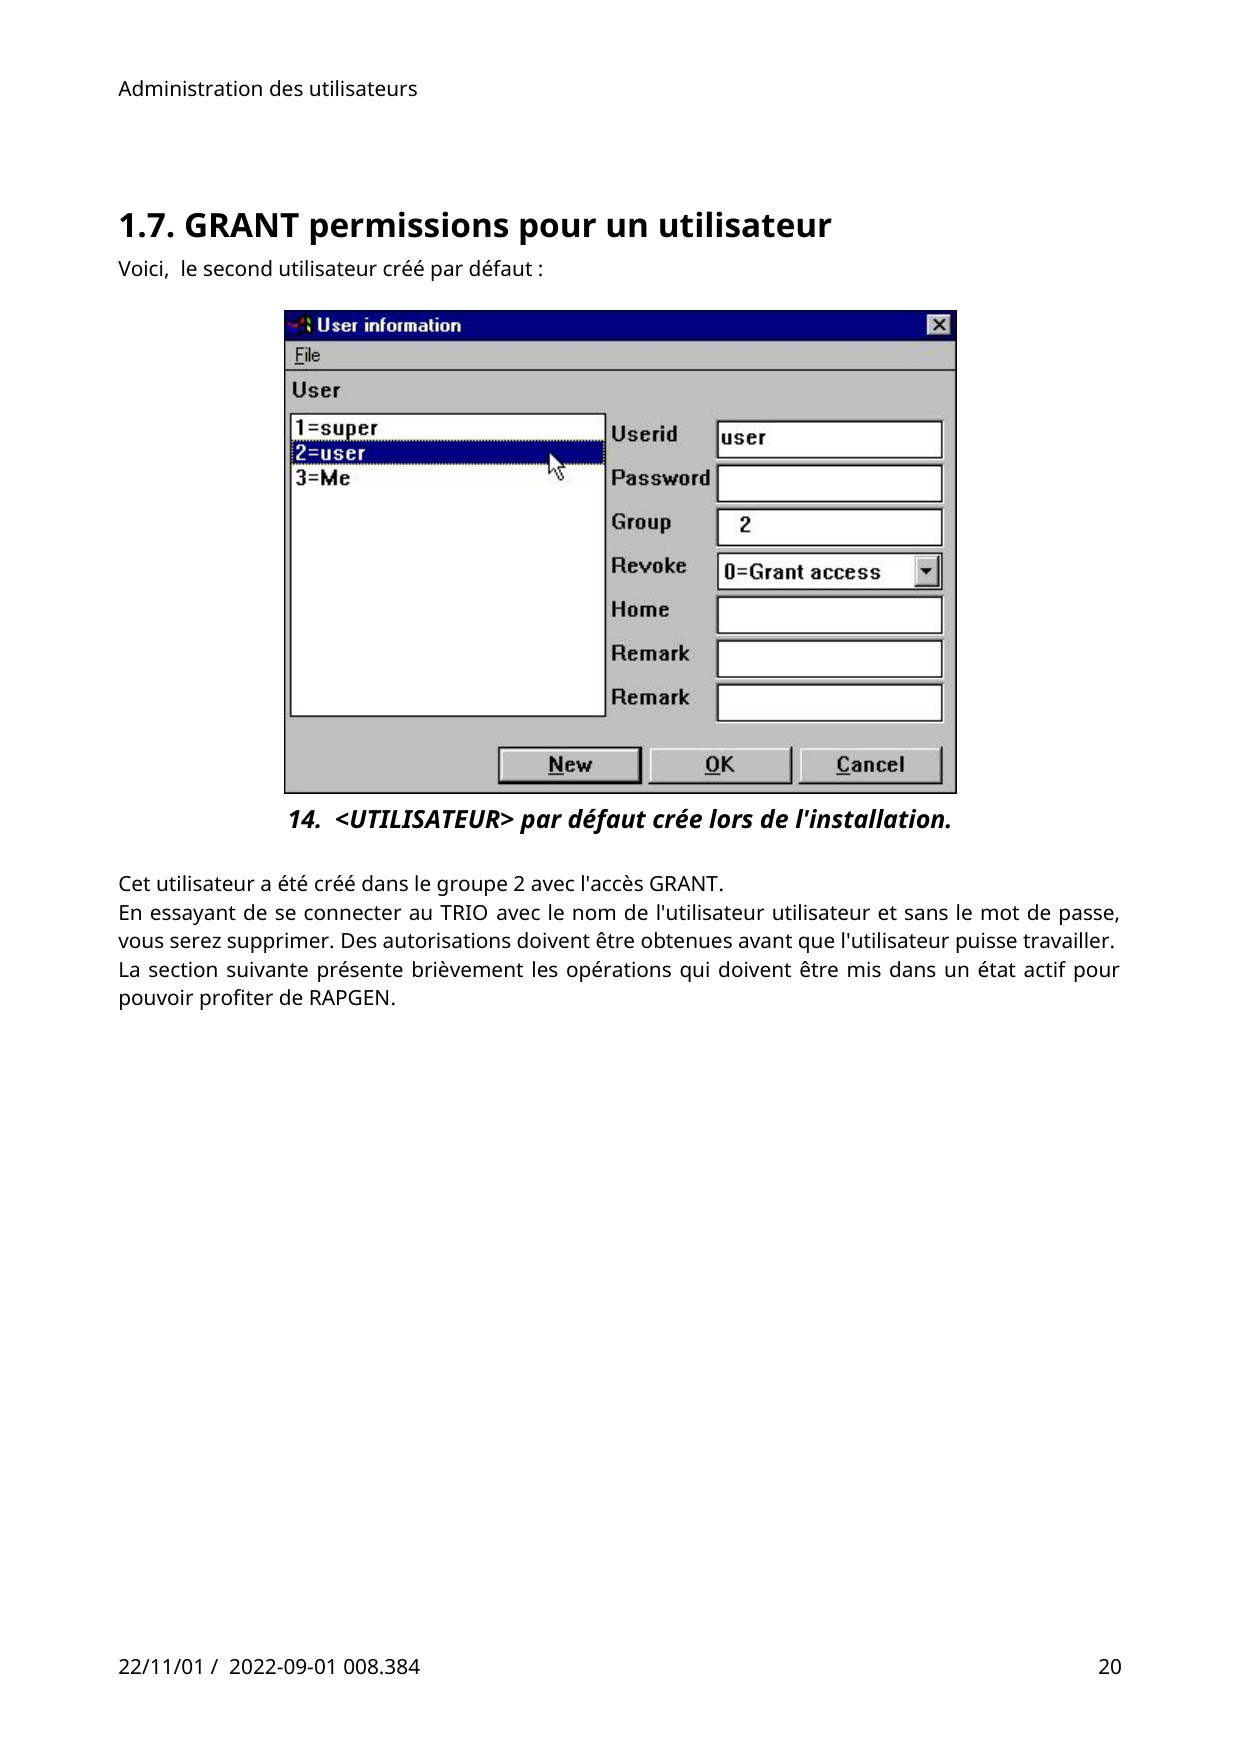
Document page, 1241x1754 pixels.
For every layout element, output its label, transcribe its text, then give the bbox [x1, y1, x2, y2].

subtitle 14. <UTILISATEUR> par défaut crée lors de l'installation. [118, 802, 1122, 836]
picture [284, 310, 957, 794]
text Voici, le second utilisateur créé par défaut : [118, 254, 1122, 282]
text Cet utilisateur a été créé dans le groupe 2 avec l'accès GRANT. [118, 869, 1122, 898]
text La section suivante présente brièvement les opérations qui doivent être mis dans un état actif pour pouvoir profiter de RAPGEN. [118, 955, 1122, 1012]
text En essayant de se connecter au TRIO avec le nom de l'utilisateur utilisateur et sans le mot de passe, vous serez supprimer. Des autorisations doivent être obtenues avant que l'utilisateur puisse travailler. [118, 898, 1122, 955]
subtitle 1.7. GRANT permissions pour un utilisateur [118, 202, 1122, 248]
